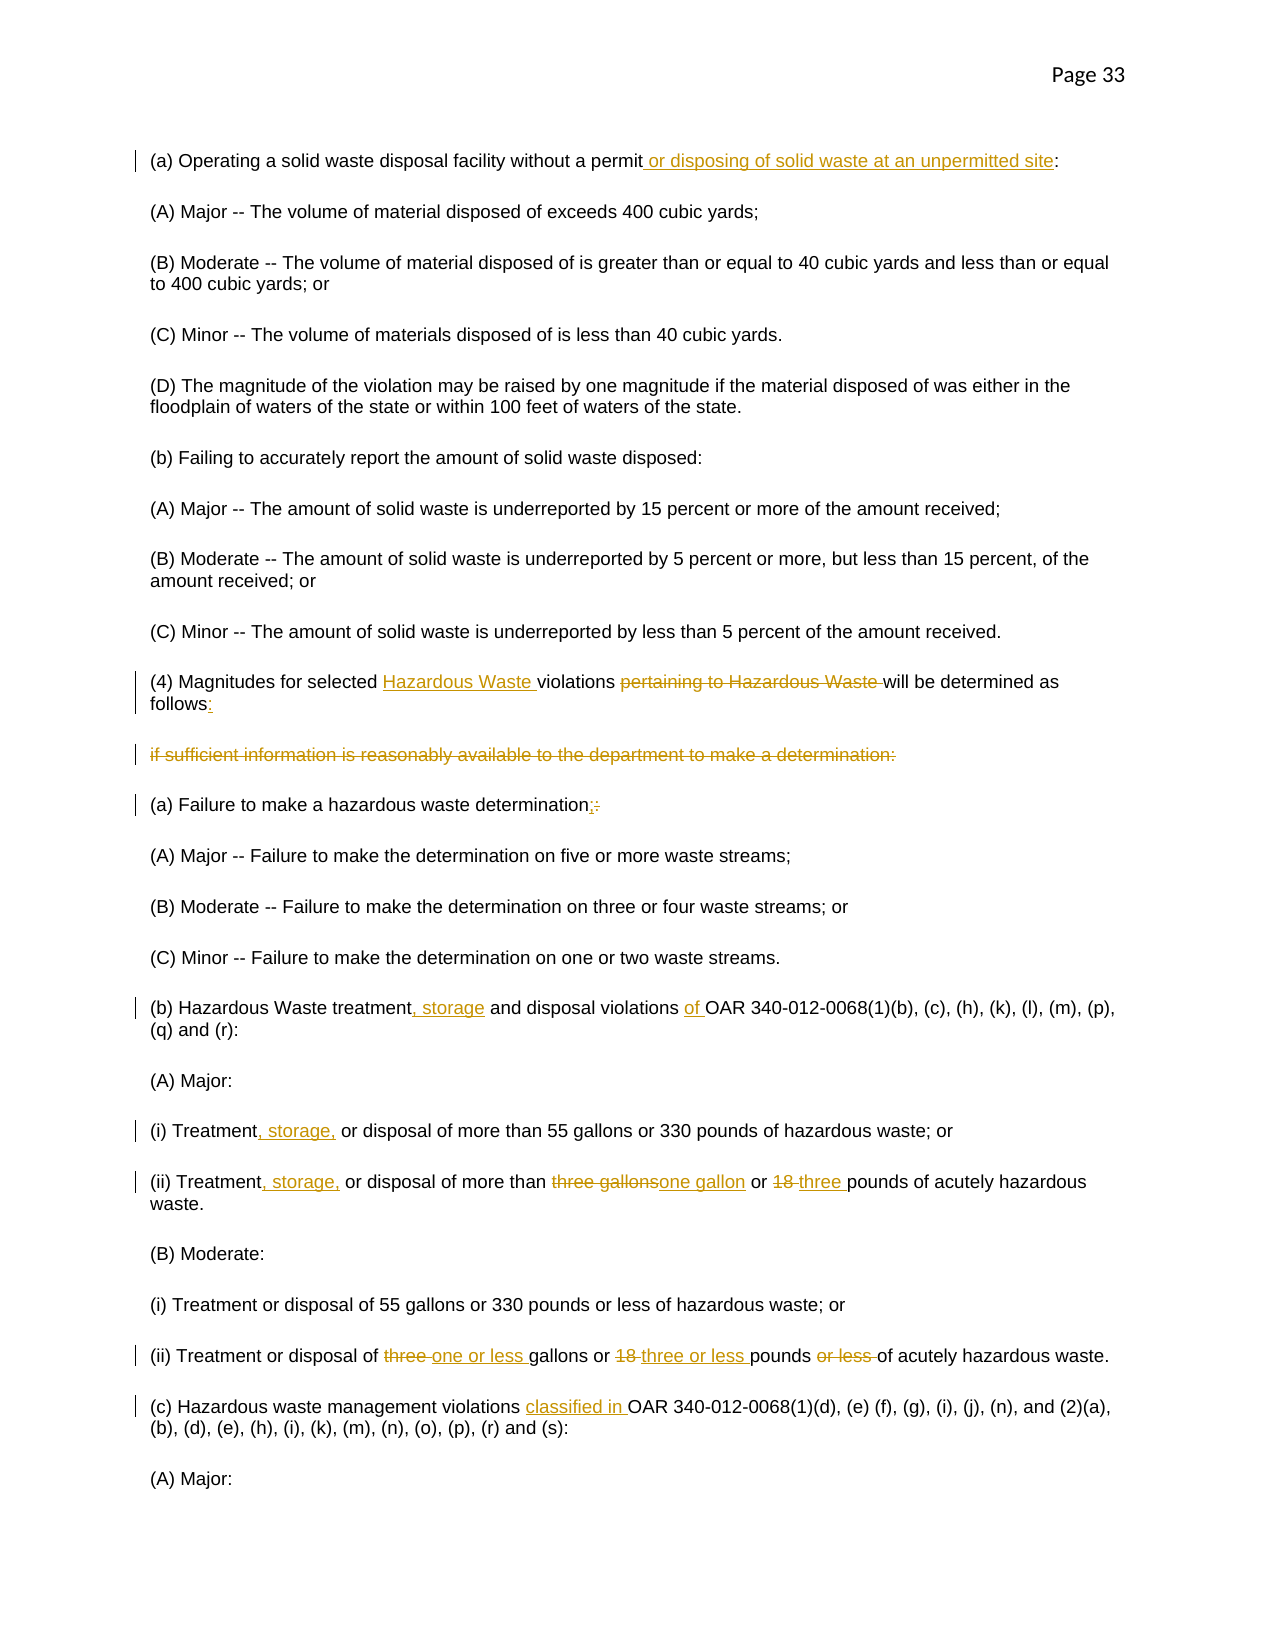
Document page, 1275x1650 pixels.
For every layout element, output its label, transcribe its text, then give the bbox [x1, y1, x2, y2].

text (A) Major: [150, 1468, 1125, 1489]
text (A) Major -- Failure to make the determination on five or more waste streams; [150, 845, 1125, 867]
text (4) Magnitudes for selected violations will be determined as follows [150, 671, 1125, 714]
text (c) Hazardous waste management violations OAR 340-012-0068(1)(d), (e) (f), (g), (i), (j), (n), and (2)(a), (b), (d), (e), (h), (i), (k), (m), (n), (o), (p), (r) and (s): [150, 1395, 1125, 1438]
text (C) Minor -- The amount of solid waste is underreported by less than 5 percent of the amount received. [150, 621, 1125, 642]
text (B) Moderate: [150, 1243, 1125, 1265]
text (i) Treatment or disposal of 55 gallons or 330 pounds or less of hazardous waste; or [150, 1294, 1125, 1316]
text (ii) Treatment or disposal of more than or pounds of acutely hazardous waste. [150, 1171, 1125, 1214]
text (A) Major -- The volume of material disposed of exceeds 400 cubic yards; [150, 201, 1125, 222]
text (a) Failure to make a hazardous waste determination [150, 794, 1125, 816]
text (a) Operating a solid waste disposal facility without a permit: [150, 150, 1125, 172]
text (C) Minor -- The volume of materials disposed of is less than 40 cubic yards. [150, 324, 1125, 345]
text (A) Major -- The amount of solid waste is underreported by 15 percent or more of the amount received; [150, 497, 1125, 519]
text (A) Major: [150, 1069, 1125, 1091]
text (B) Moderate -- The volume of material disposed of is greater than or equal to 40 cubic yards and less than or equal to 400 cubic yards; or [150, 251, 1125, 294]
text (B) Moderate -- Failure to make the determination on three or four waste streams; or [150, 896, 1125, 917]
text (ii) Treatment or disposal of gallons or pounds of acutely hazardous waste. [150, 1345, 1125, 1366]
text (b) Hazardous Waste treatment and disposal violations OAR 340-012-0068(1)(b), (c), (h), (k), (l), (m), (p), (q) and (r): [150, 997, 1125, 1040]
text (D) The magnitude of the violation may be raised by one magnitude if the material disposed of was either in the floodplain of waters of the state or within 100 feet of waters of the state. [150, 374, 1125, 418]
text (i) Treatment or disposal of more than 55 gallons or 330 pounds of hazardous waste; or [150, 1120, 1125, 1142]
text (C) Minor -- Failure to make the determination on one or two waste streams. [150, 946, 1125, 968]
text (b) Failing to accurately report the amount of solid waste disposed: [150, 447, 1125, 468]
text (B) Moderate -- The amount of solid waste is underreported by 5 percent or more, but less than 15 percent, of the amount received; or [150, 548, 1125, 591]
